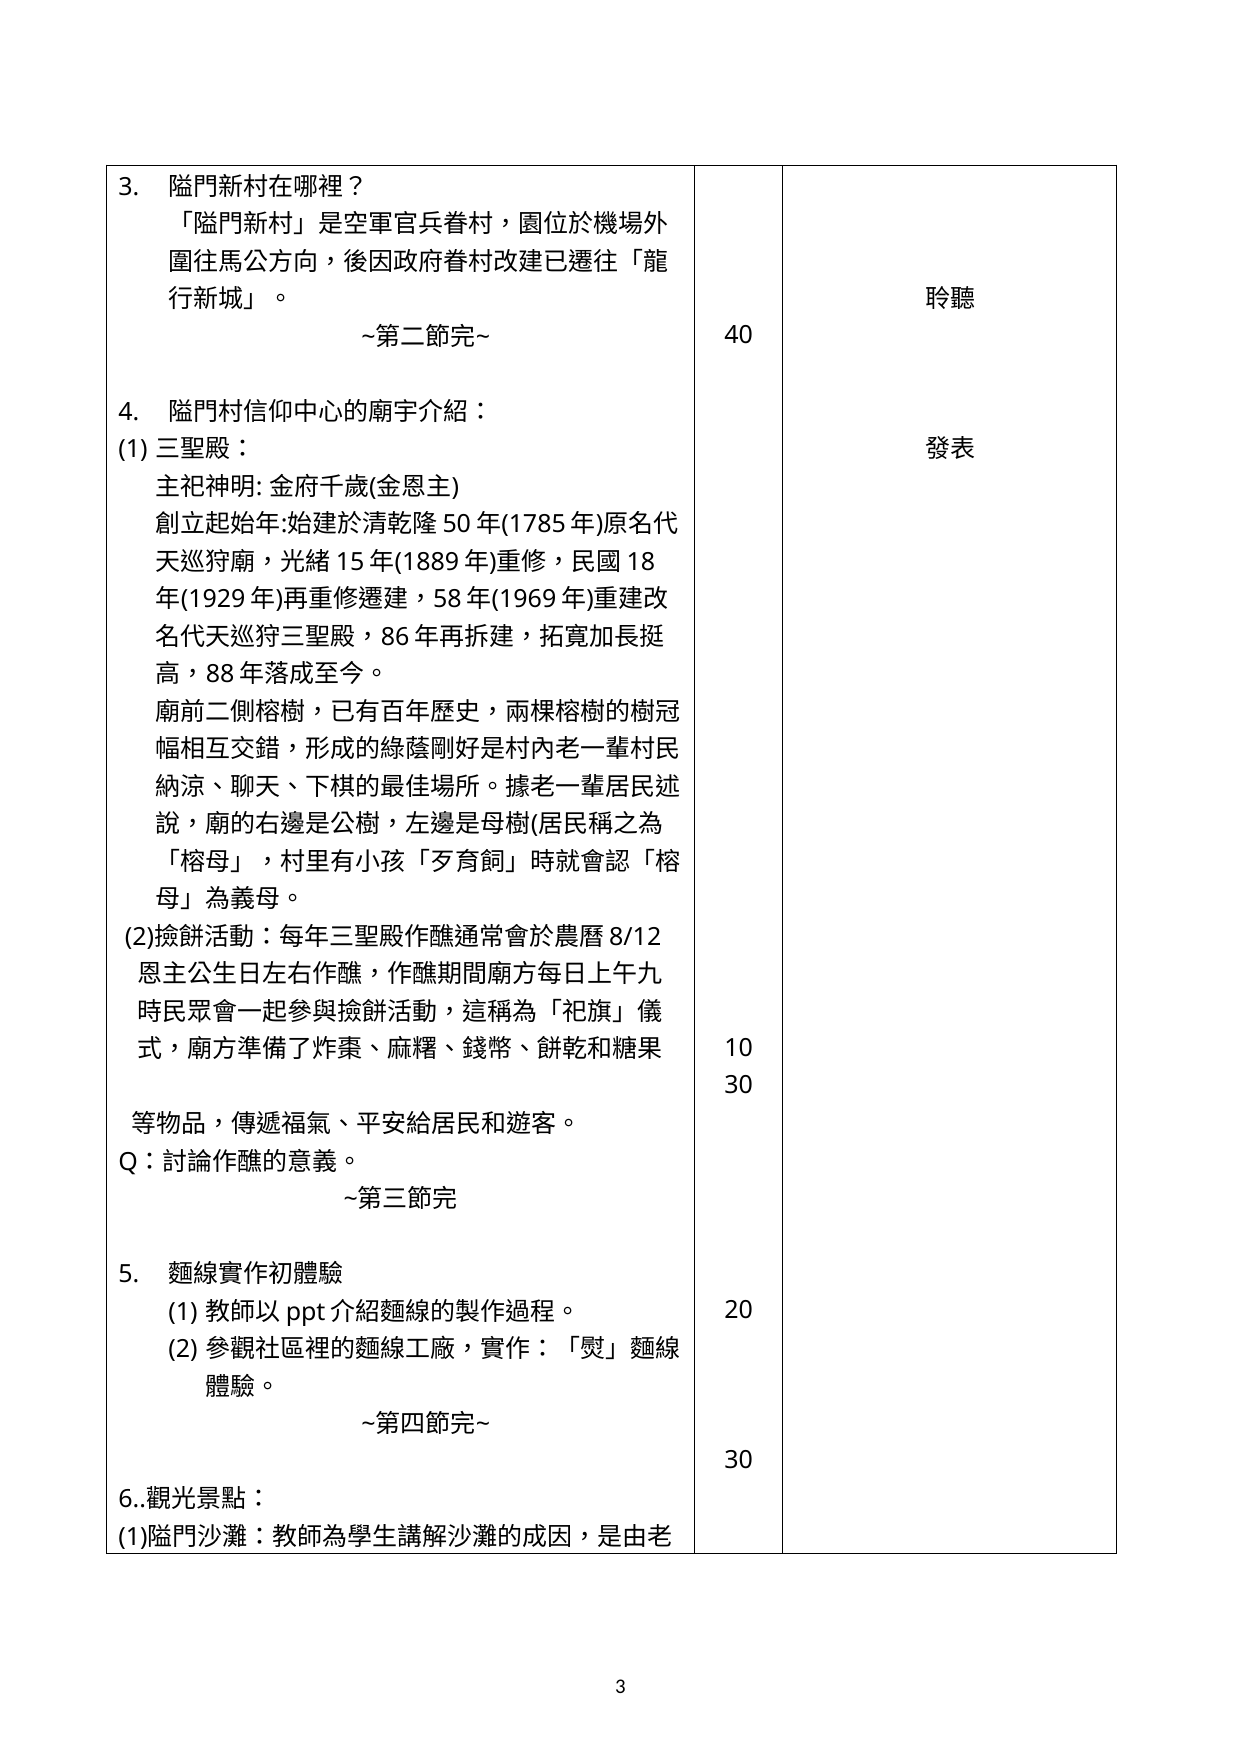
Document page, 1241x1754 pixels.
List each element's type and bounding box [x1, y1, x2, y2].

table_cell [107, 166, 694, 1553]
table_cell [783, 166, 1116, 1553]
table_cell [695, 166, 782, 1553]
